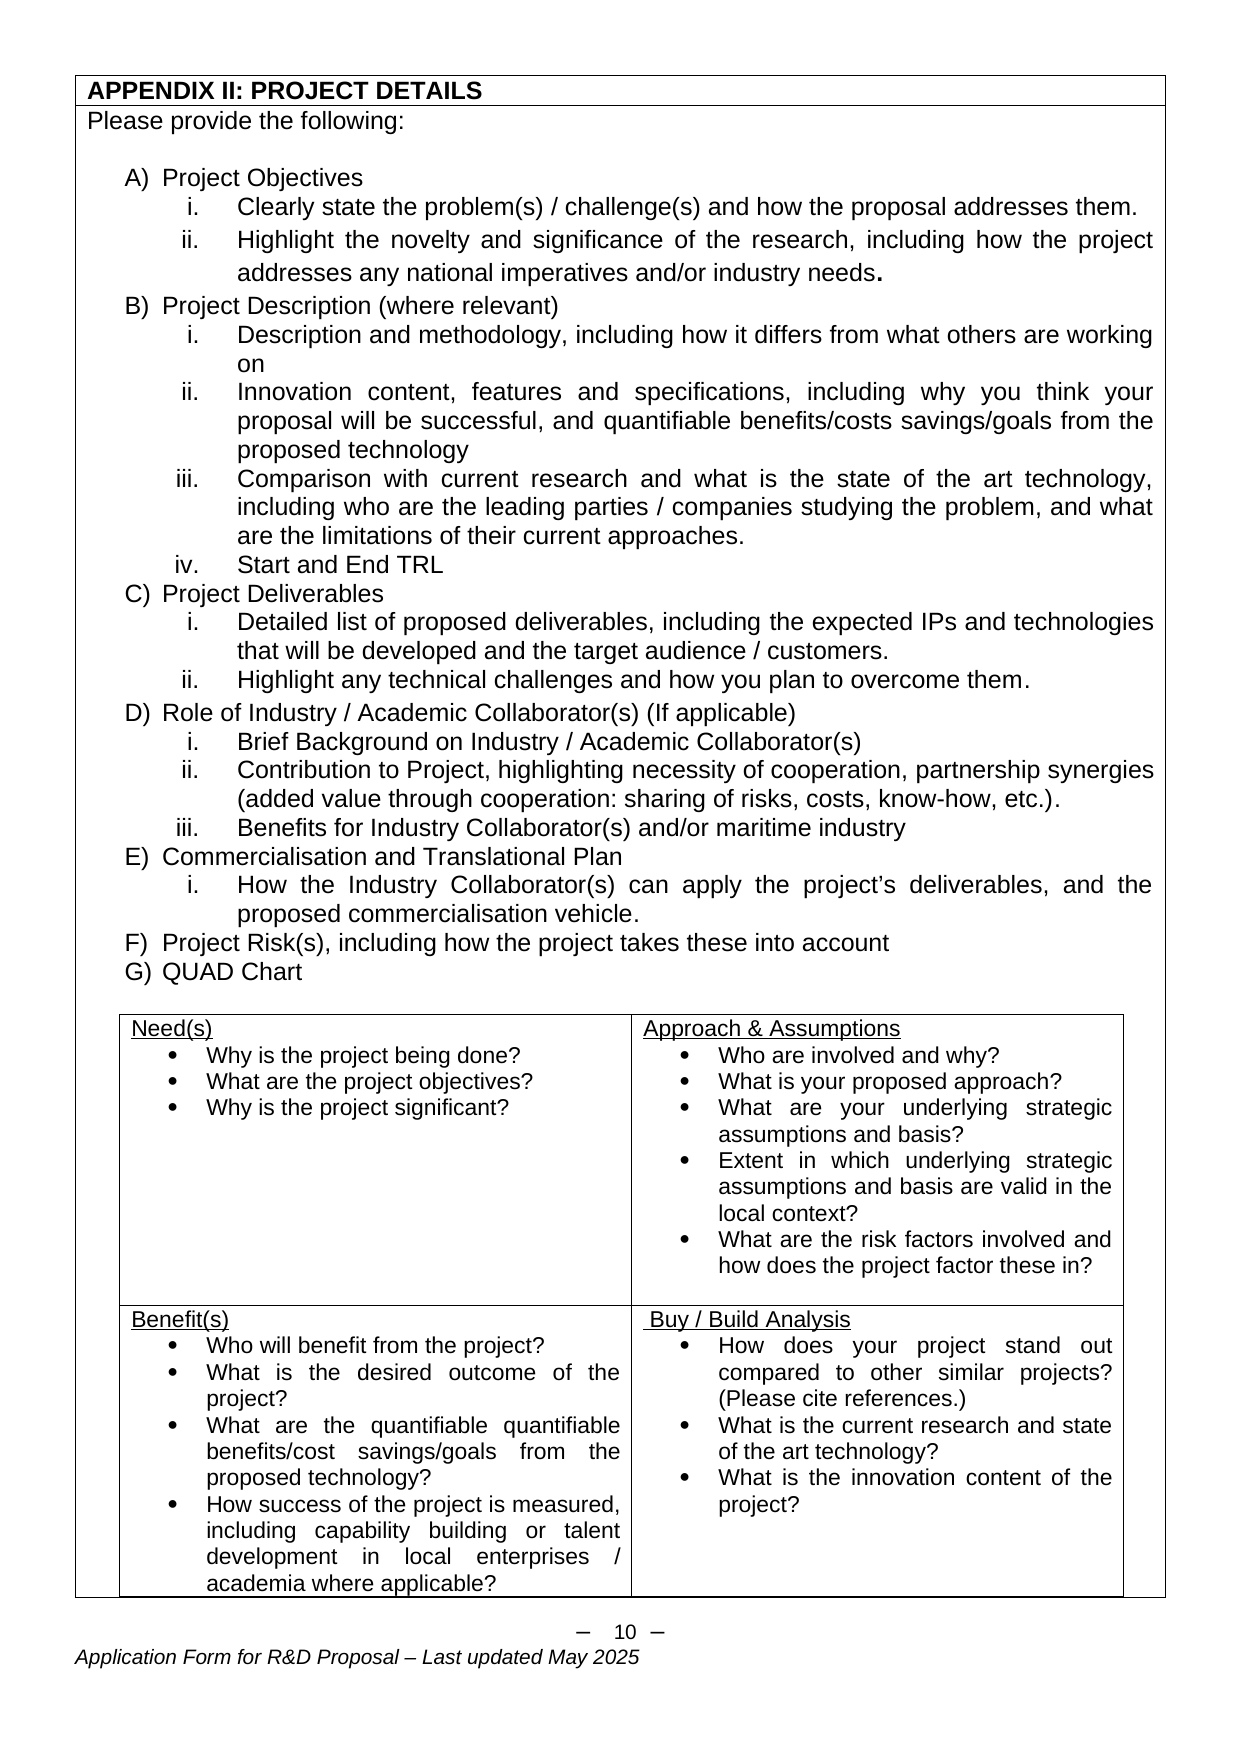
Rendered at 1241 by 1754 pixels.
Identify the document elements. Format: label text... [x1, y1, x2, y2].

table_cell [76, 106, 1165, 1597]
table_header APPENDIX II: PROJECT DETAILS [76, 76, 1165, 105]
